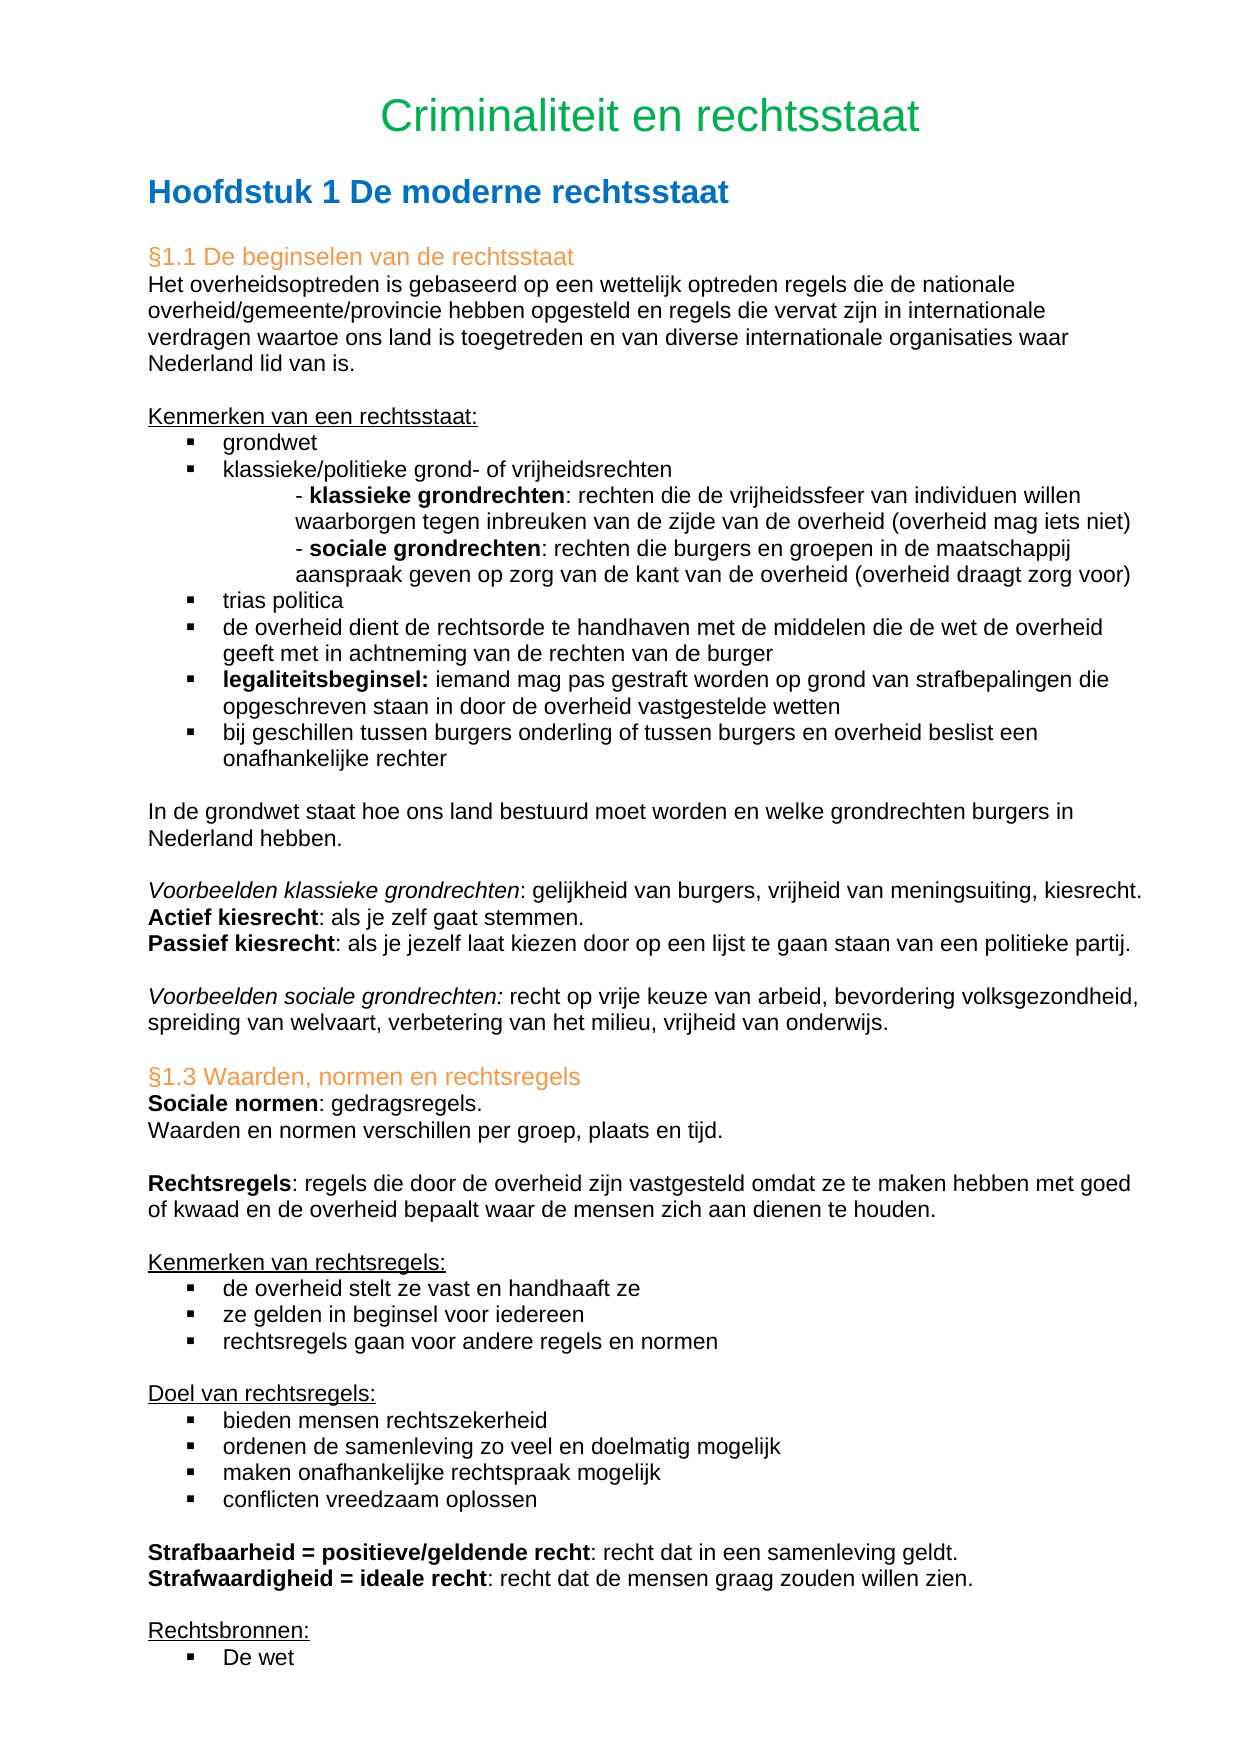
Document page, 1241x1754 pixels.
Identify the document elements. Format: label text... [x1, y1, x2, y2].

list klassieke/politieke grond- of vrijheidsrechten [185, 456, 1152, 482]
list de overheid stelt ze vast en handhaaft ze [185, 1275, 1152, 1301]
list maken onafhankelijke rechtspraak mogelijk [185, 1459, 1152, 1486]
list ze gelden in beginsel voor iedereen [185, 1301, 1152, 1328]
text Strafbaarheid = positieve/geldende recht: recht dat in een samenleving geldt. [148, 1538, 1152, 1565]
text Kenmerken van rechtsregels: [148, 1248, 1152, 1275]
text §1.3 Waarden, normen en rechtsregels Sociale normen: gedragsregels. [148, 1062, 1152, 1117]
text Rechtsregels: regels die door de overheid zijn vastgesteld omdat ze te maken hebben met goed of kwaad en de overheid bepaalt waar de mensen zich aan dienen te houden. [148, 1169, 1152, 1222]
text Strafwaardigheid = ideale recht: recht dat de mensen graag zouden willen zien. [148, 1565, 1152, 1591]
text In de grondwet staat hoe ons land bestuurd moet worden en welke grondrechten burgers in Nederland hebben. [148, 798, 1152, 851]
text Doel van rechtsregels: [148, 1380, 1152, 1407]
text Voorbeelden sociale grondrechten: recht op vrije keuze van arbeid, bevordering volksgezondheid, spreiding van welvaart, verbetering van het milieu, vrijheid van onderwijs. [148, 983, 1152, 1035]
list bieden mensen rechtszekerheid [185, 1407, 1152, 1433]
text Rechtsbronnen: [148, 1617, 1152, 1644]
text §1.1 De beginselen van de rechtsstaat [148, 242, 1152, 271]
text Het overheidsoptreden is gebaseerd op een wettelijk optreden regels die de nationale overheid/gemeente/provincie hebben opgesteld en regels die vervat zijn in internationale verdragen waartoe ons land is toegetreden en van diverse internationale organisaties waar Nederland lid van is. [148, 271, 1152, 376]
list bij geschillen tussen burgers onderling of tussen burgers en overheid beslist een onafhankelijke rechter [185, 719, 1152, 772]
list de overheid dient de rechtsorde te handhaven met de middelen die de wet de overheid geeft met in achtneming van de rechten van de burger [185, 614, 1152, 666]
text - sociale grondrechten: rechten die burgers en groepen in de maatschappij aanspraak geven op zorg van de kant van de overheid (overheid draagt zorg voor) [223, 534, 1152, 587]
list De wet [185, 1644, 1152, 1670]
text Kenmerken van een rechtsstaat: [148, 403, 1152, 429]
list grondwet [185, 429, 1152, 456]
text - klassieke grondrechten: rechten die de vrijheidssfeer van individuen willen waarborgen tegen inbreuken van de zijde van de overheid (overheid mag iets niet) [223, 482, 1152, 534]
list conflicten vreedzaam oplossen [185, 1486, 1152, 1512]
list rechtsregels gaan voor andere regels en normen [185, 1328, 1152, 1354]
text Hoofdstuk 1 De moderne rechtsstaat [148, 173, 1152, 211]
list legaliteitsbeginsel: iemand mag pas gestraft worden op grond van strafbepalingen die opgeschreven staan in door de overheid vastgestelde wetten [185, 666, 1152, 719]
text Voorbeelden klassieke grondrechten: gelijkheid van burgers, vrijheid van meningsuiting, kiesrecht. [148, 877, 1152, 903]
text Actief kiesrecht: als je zelf gaat stemmen. [148, 903, 1152, 930]
list trias politica [185, 587, 1152, 614]
text Passief kiesrecht: als je jezelf laat kiezen door op een lijst te gaan staan van een politieke partij. [148, 930, 1152, 956]
text Criminaliteit en rechtsstaat [148, 89, 1152, 141]
text Waarden en normen verschillen per groep, plaats en tijd. [148, 1117, 1152, 1143]
list ordenen de samenleving zo veel en doelmatig mogelijk [185, 1433, 1152, 1459]
